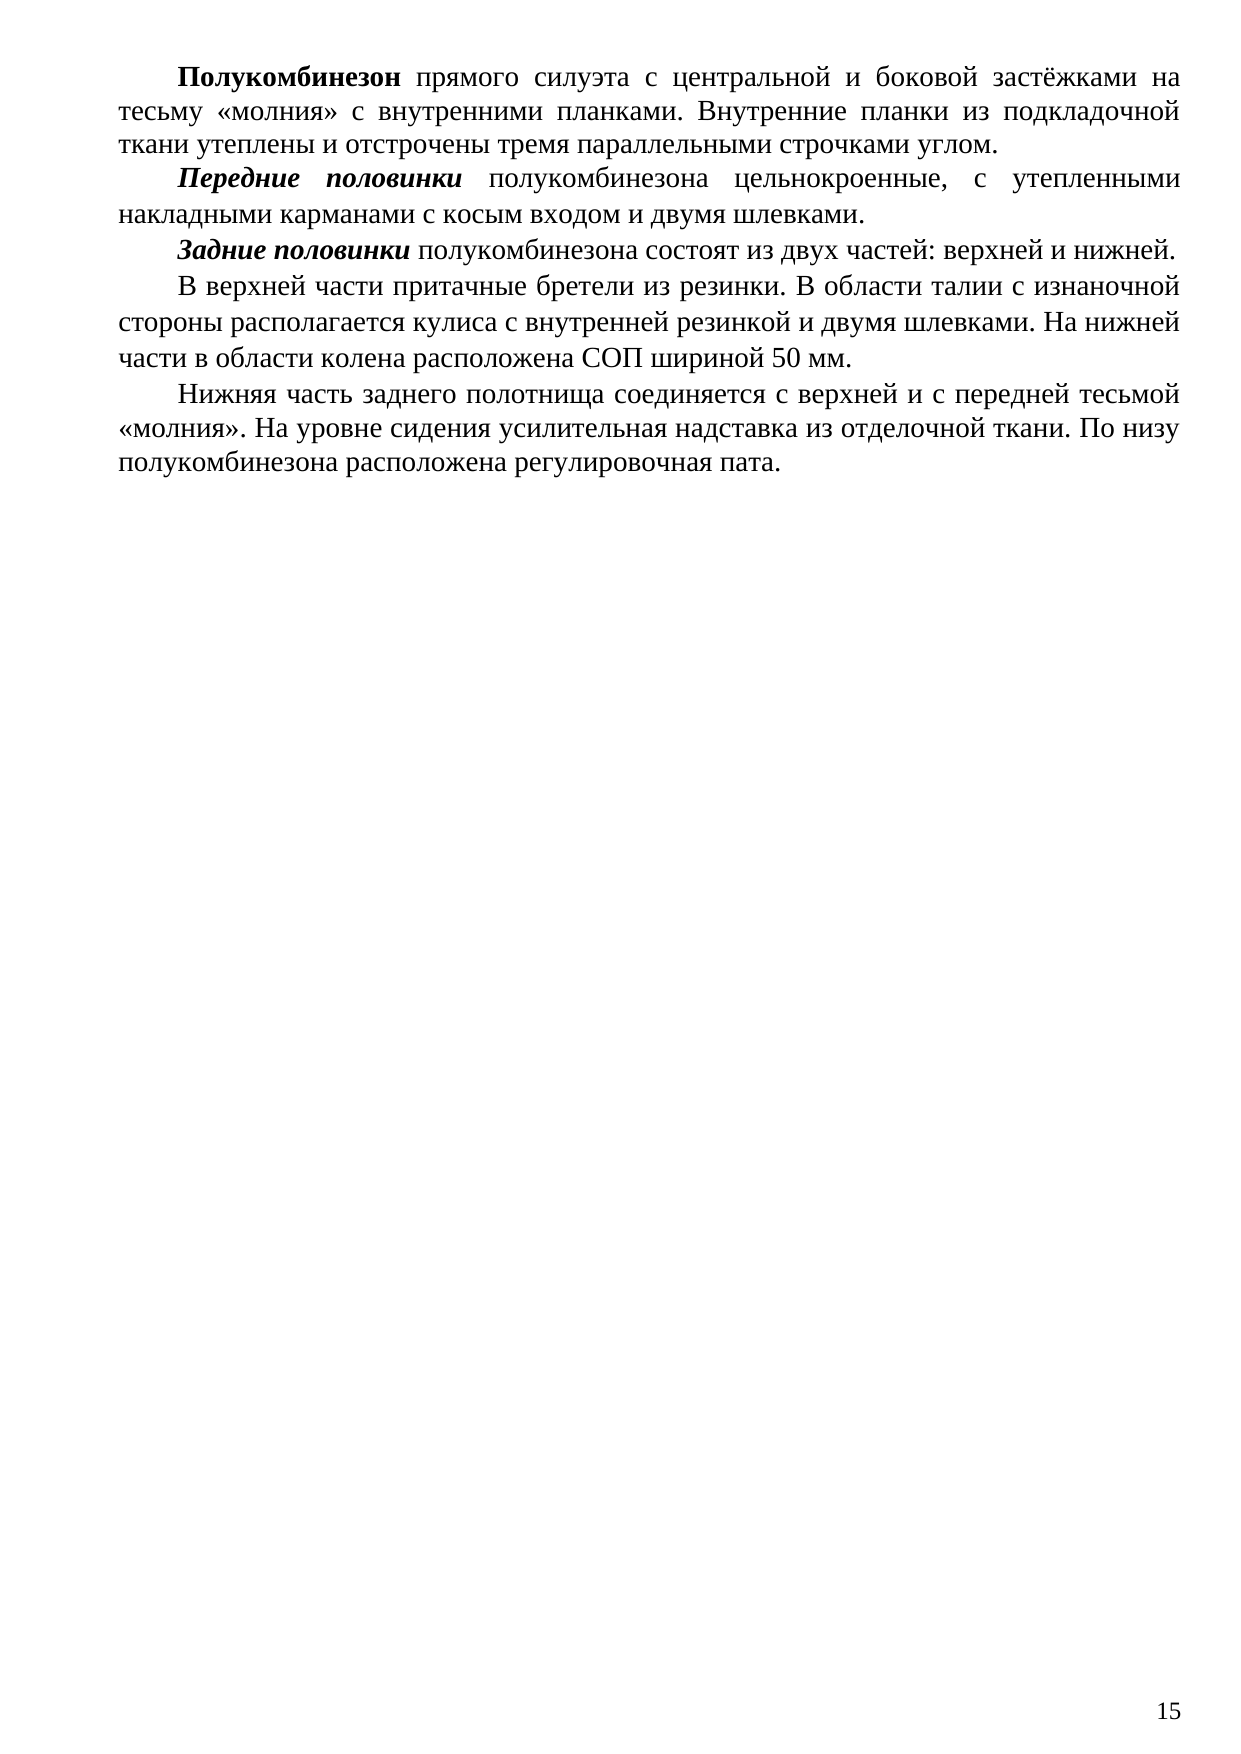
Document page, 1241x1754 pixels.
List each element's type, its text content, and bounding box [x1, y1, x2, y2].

text В верхней части притачные бретели из резинки. В области талии с изнаночной стороны располагается кулиса с внутренней резинкой и двумя шлевками. На нижней части в области колена расположена СОП шириной 50 мм. [118, 268, 1181, 374]
text Нижняя часть заднего полотнища соединяется с верхней и с передней тесьмой «молния». На уровне сидения усилительная надставка из отделочной ткани. По низу полукомбинезона расположена регулировочная пата. [118, 377, 1181, 477]
text Задние половинки полукомбинезона состоят из двух частей: верхней и нижней. [118, 232, 1181, 266]
text Полукомбинезон прямого силуэта с центральной и боковой застёжками на тесьму «молния» с внутренними планками. Внутренние планки из подкладочной ткани утеплены и отстрочены тремя параллельными строчками углом. [118, 59, 1181, 160]
text Передние половинки полукомбинезона цельнокроенные, с утепленными накладными карманами с косым входом и двумя шлевками. [118, 160, 1181, 229]
